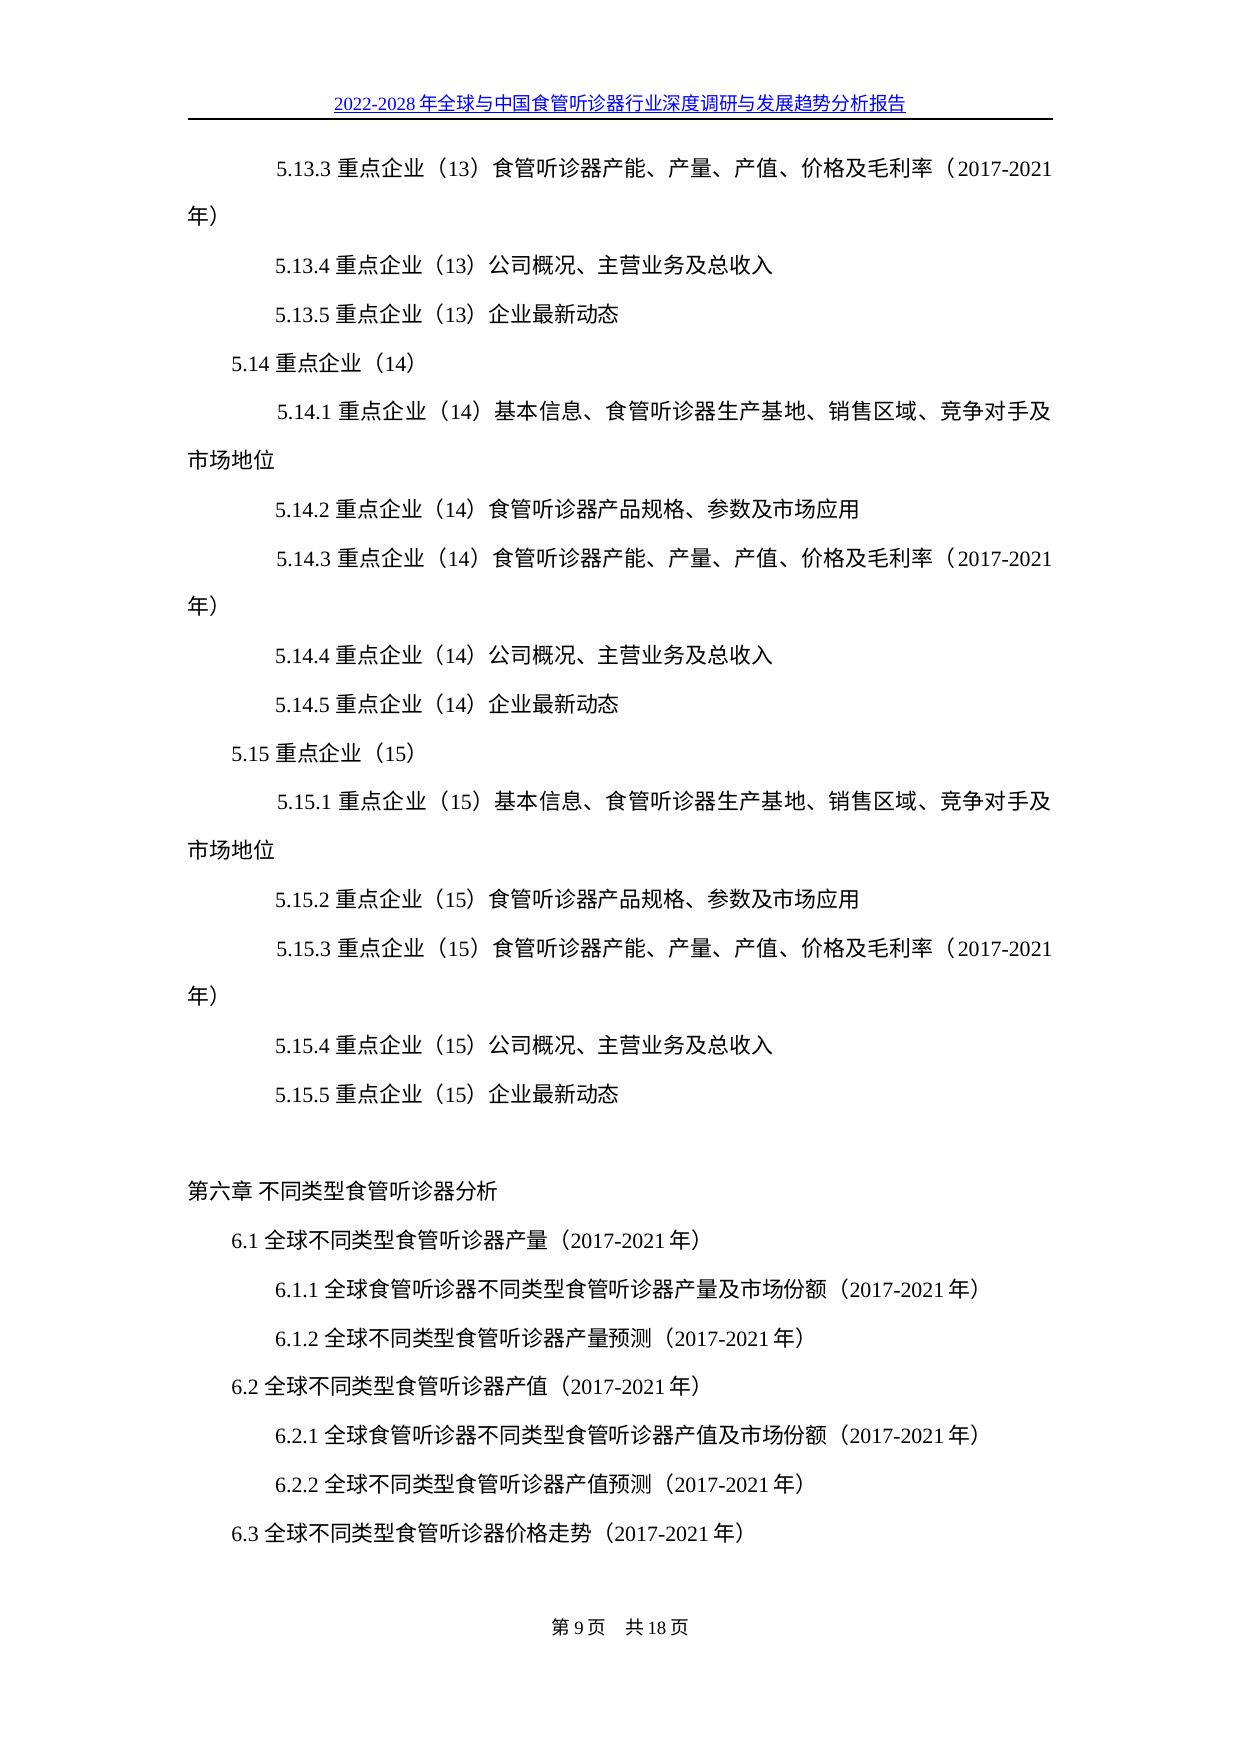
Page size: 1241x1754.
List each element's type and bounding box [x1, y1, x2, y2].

text [187, 150, 1053, 1548]
